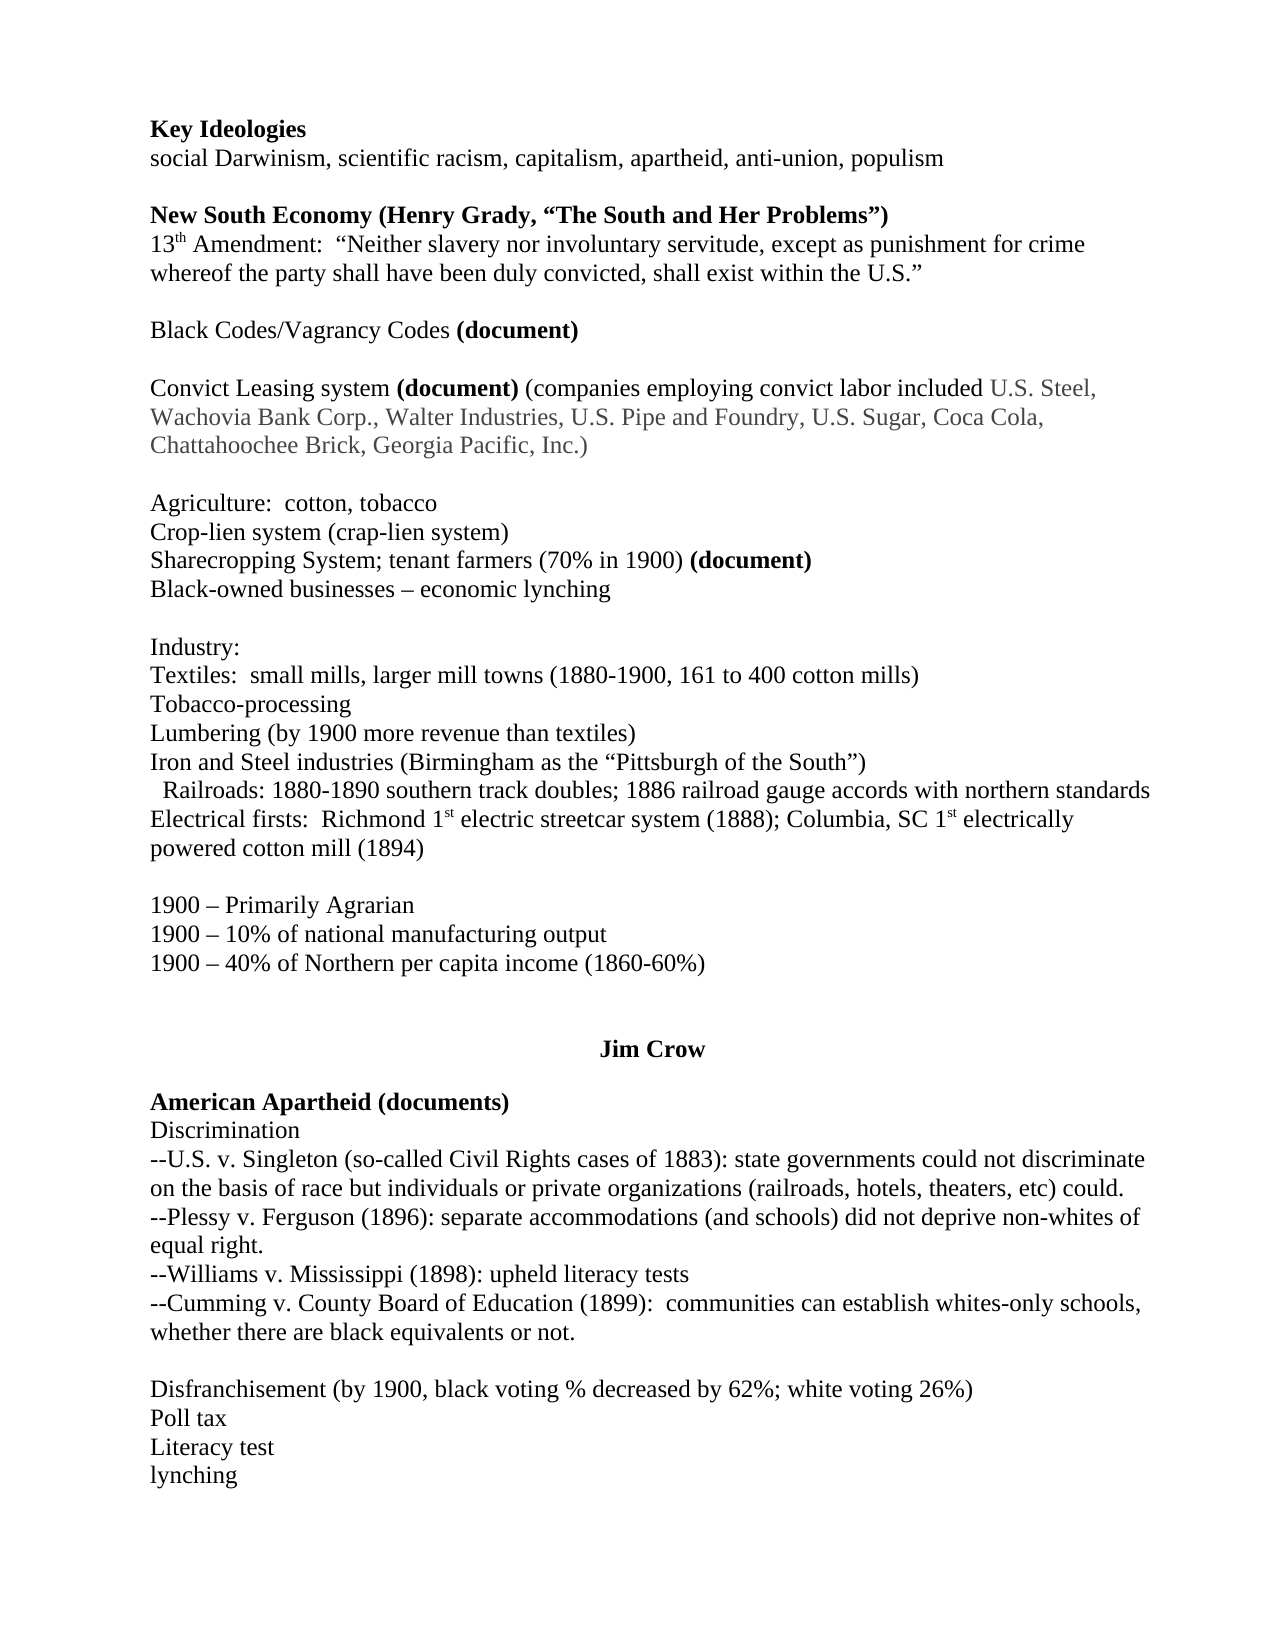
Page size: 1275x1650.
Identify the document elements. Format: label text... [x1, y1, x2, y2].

text 1900 – Primarily Agrarian [150, 890, 1155, 919]
text Agriculture: cotton, tobacco [150, 488, 1155, 517]
text Lumbering (by 1900 more revenue than textiles) [150, 718, 1155, 747]
text --Williams v. Mississippi (1898): upheld literacy tests [150, 1259, 1155, 1288]
text Key Ideologies [150, 114, 1155, 143]
text --Cumming v. County Board of Education (1899): communities can establish whites-only schools, whether there are black equivalents or not. [150, 1288, 1155, 1346]
text Black Codes/Vagrancy Codes (document) [150, 315, 1155, 344]
text Industry: [150, 632, 1155, 660]
text Disfranchisement (by 1900, black voting % decreased by 62%; white voting 26%) [150, 1374, 1155, 1403]
text Sharecropping System; tenant farmers (70% in 1900) (document) [150, 545, 1155, 574]
text lynching [150, 1461, 1155, 1489]
text Electrical firsts: Richmond 1st electric streetcar system (1888); Columbia, SC 1st electrically powered cotton mill (1894) [150, 804, 1155, 862]
text --Plessy v. Ferguson (1896): separate accommodations (and schools) did not deprive non-whites of equal right. [150, 1202, 1155, 1259]
text Literacy test [150, 1432, 1155, 1461]
text 1900 – 10% of national manufacturing output [150, 919, 1155, 948]
text Jim Crow [150, 1034, 1155, 1063]
text Textiles: small mills, larger mill towns (1880-1900, 161 to 400 cotton mills) [150, 660, 1155, 689]
text Poll tax [150, 1403, 1155, 1432]
text social Darwinism, scientific racism, capitalism, apartheid, anti-union, populism [150, 143, 1155, 172]
text New South Economy (Henry Grady, “The South and Her Problems”) [150, 200, 1155, 229]
text Black-owned businesses – economic lynching [150, 574, 1155, 603]
text Iron and Steel industries (Birmingham as the “Pittsburgh of the South”) [150, 747, 1155, 775]
text Tobacco-processing [150, 689, 1155, 718]
text Discrimination [150, 1116, 1155, 1144]
text Railroads: 1880-1890 southern track doubles; 1886 railroad gauge accords with northern standards [150, 775, 1155, 804]
text 13th Amendment: “Neither slavery nor involuntary servitude, except as punishment for crime whereof the party shall have been duly convicted, shall exist within the U.S.” [150, 229, 1155, 287]
text American Apartheid (documents) [150, 1087, 1155, 1116]
text --U.S. v. Singleton (so-called Civil Rights cases of 1883): state governments could not discriminate on the basis of race but individuals or private organizations (railroads, hotels, theaters, etc) could. [150, 1144, 1155, 1202]
text 1900 – 40% of Northern per capita income (1860-60%) [150, 948, 1155, 977]
text Convict Leasing system (document) (companies employing convict labor included U.S. Steel, Wachovia Bank Corp., Walter Industries, U.S. Pipe and Foundry, U.S. Sugar, Coca Cola, Chattahoochee Brick, Georgia Pacific, Inc.) [150, 373, 1155, 459]
text Crop-lien system (crap-lien system) [150, 517, 1155, 545]
